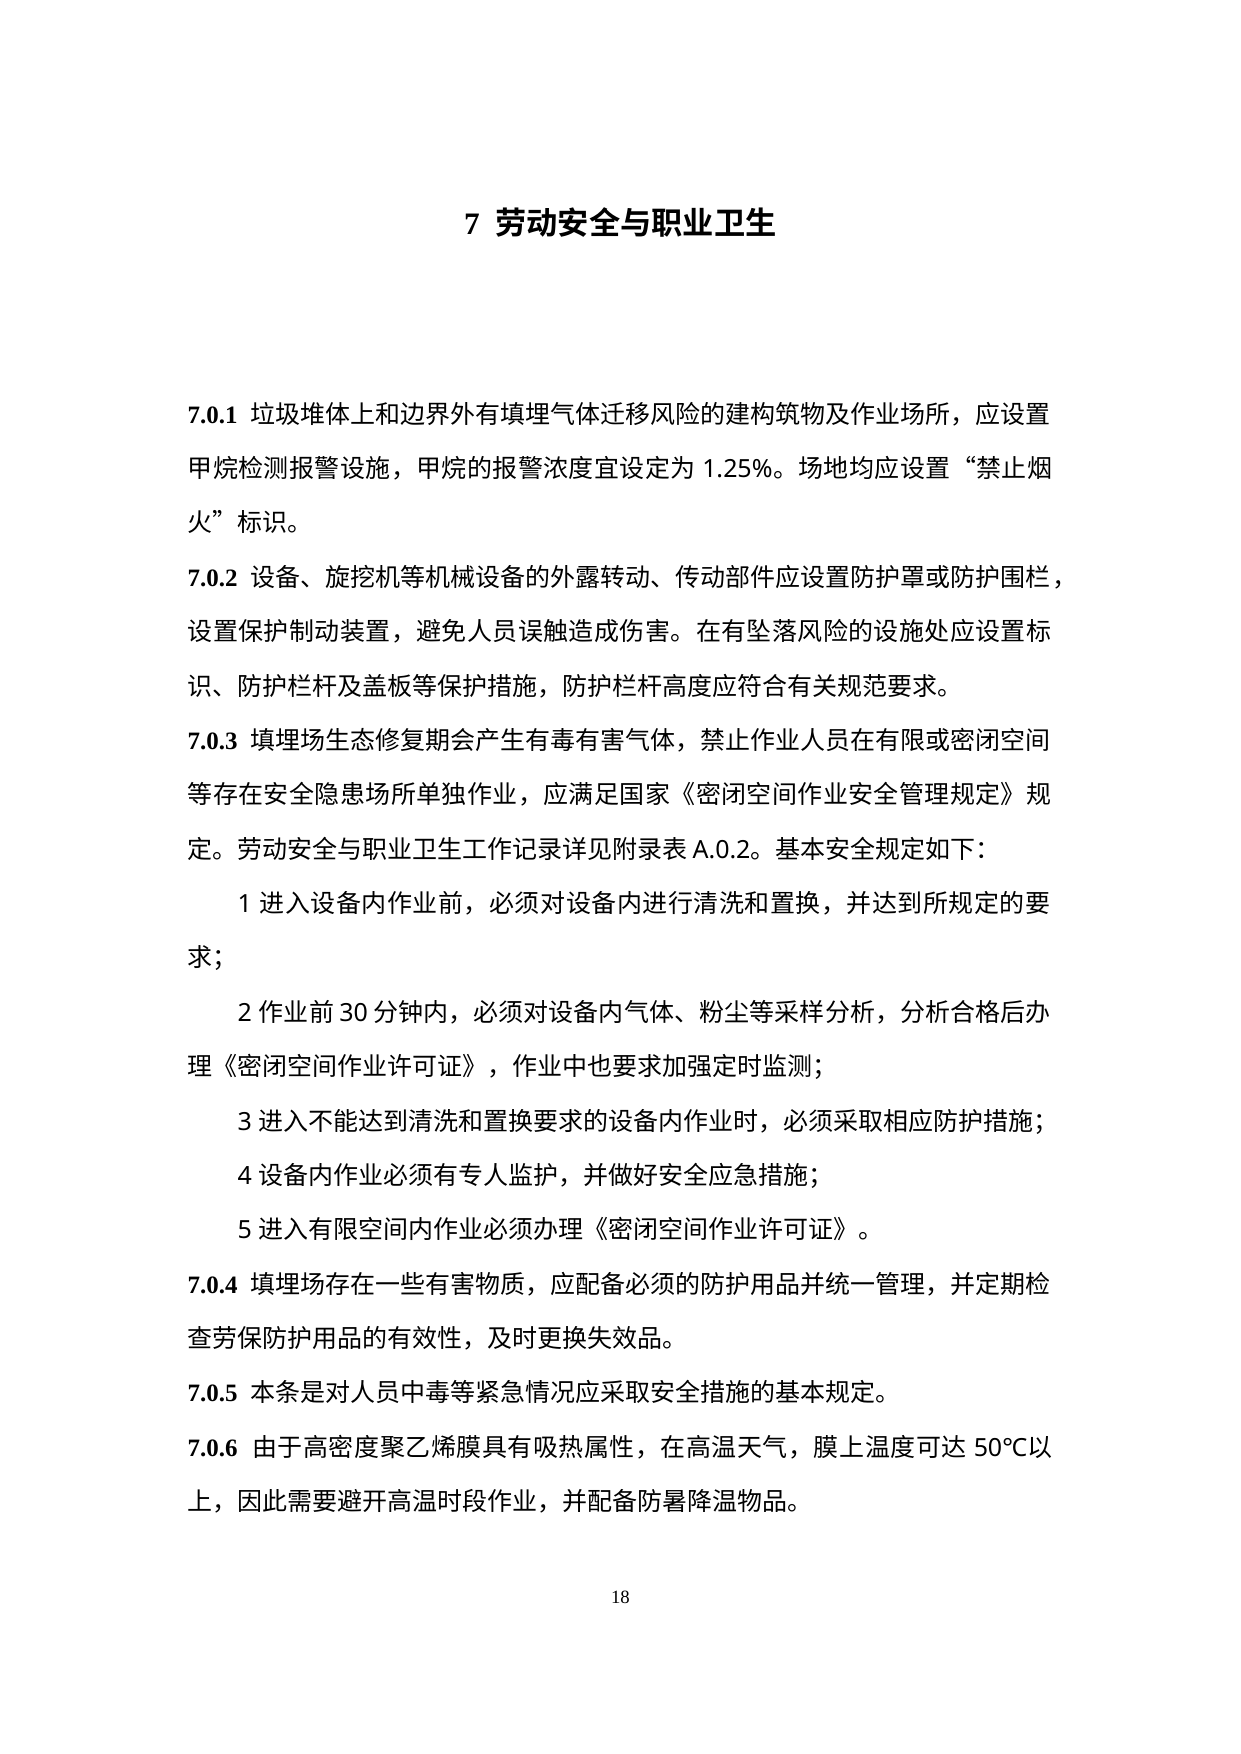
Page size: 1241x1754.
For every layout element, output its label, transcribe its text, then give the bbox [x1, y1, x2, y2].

text 2 作业前30分钟内，必须对设备内气体、粉尘等采样分析，分析合格后办理《密闭空间作业许可证》，作业中也要求加强定时监测； [187, 992, 1053, 1083]
text 7.0.3 填埋场生态修复期会产生有毒有害气体，禁止作业人员在有限或密闭空间等存在安全隐患场所单独作业，应满足国家《密闭空间作业安全管理规定》规定。劳动安全与职业卫生工作记录详见附录表A.0.2。基本安全规定如下： [187, 720, 1053, 865]
text 7.0.6 由于高密度聚乙烯膜具有吸热属性，在高温天气，膜上温度可达50℃以上，因此需要避开高温时段作业，并配备防暑降温物品。 [187, 1427, 1053, 1518]
text 4 设备内作业必须有专人监护，并做好安全应急措施； [187, 1155, 1053, 1192]
text 1 进入设备内作业前，必须对设备内进行清洗和置换，并达到所规定的要求； [187, 883, 1053, 974]
text 7.0.2 设备、旋挖机等机械设备的外露转动、传动部件应设置防护罩或防护围栏，设置保护制动装置，避免人员误触造成伤害。在有坠落风险的设施处应设置标识、防护栏杆及盖板等保护措施，防护栏杆高度应符合有关规范要求。 [187, 557, 1053, 702]
text 7.0.1 垃圾堆体上和边界外有填埋气体迁移风险的建构筑物及作业场所，应设置甲烷检测报警设施，甲烷的报警浓度宜设定为1.25%。场地均应设置“禁止烟火”标识。 [187, 394, 1053, 539]
text 5 进入有限空间内作业必须办理《密闭空间作业许可证》。 [187, 1210, 1053, 1246]
text 7 劳动安全与职业卫生 [187, 188, 1053, 253]
text 7.0.4 填埋场存在一些有害物质，应配备必须的防护用品并统一管理，并定期检查劳保防护用品的有效性，及时更换失效品。 [187, 1264, 1053, 1355]
text 3 进入不能达到清洗和置换要求的设备内作业时，必须采取相应防护措施； [187, 1101, 1053, 1137]
text 7.0.5 本条是对人员中毒等紧急情况应采取安全措施的基本规定。 [187, 1373, 1053, 1409]
